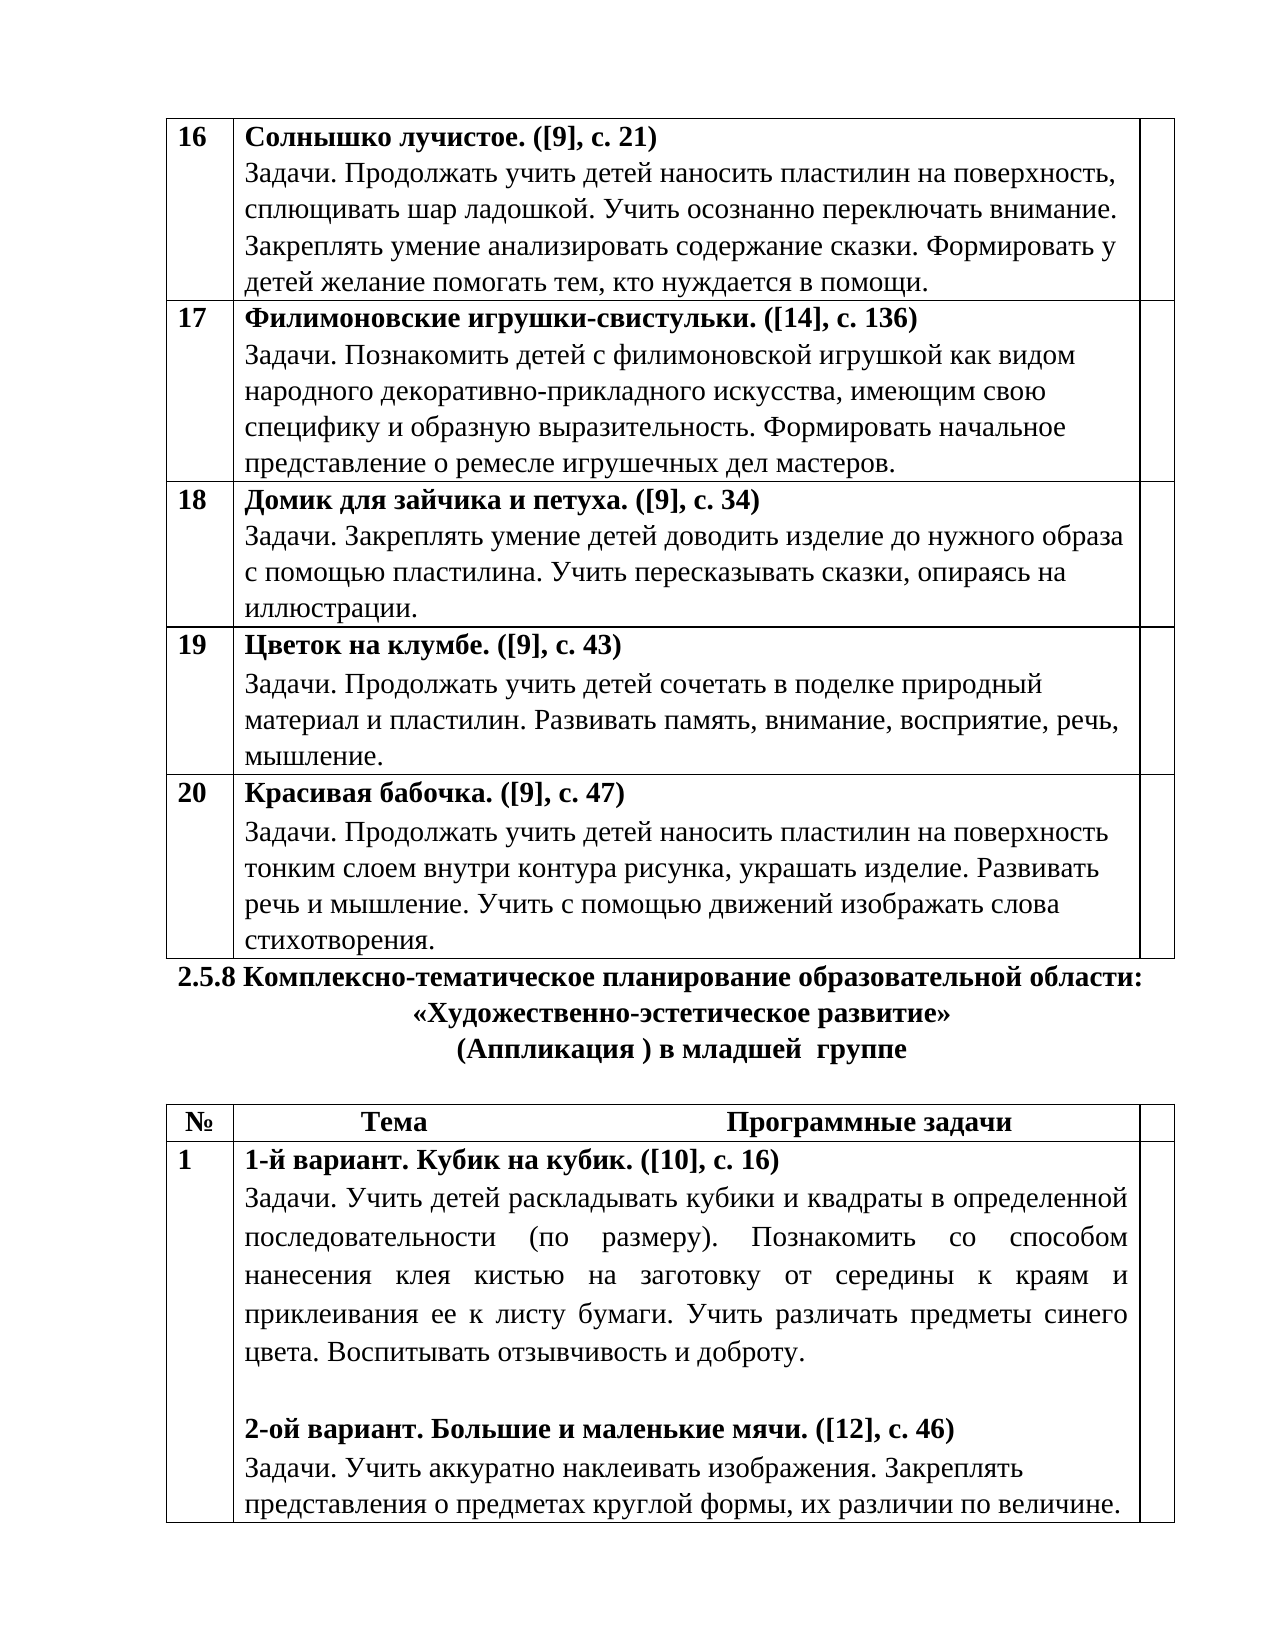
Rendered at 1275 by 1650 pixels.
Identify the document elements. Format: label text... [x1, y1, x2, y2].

table_cell 20 [167, 775, 233, 958]
table_header № [167, 1105, 233, 1141]
table_cell Солнышко лучистое. ([9], с. 21) Задачи. Продолжать учить детей наносить пластилин на поверхность, сплющивать шар ладошкой. Учить осознанно переключать внимание. Закреплять умение анализировать содержание сказки. Формировать у детей желание помогать тем, кто нуждается в помощи. [234, 119, 1139, 299]
table_cell 19 [167, 628, 233, 774]
table_header Тема Программные задачи [234, 1105, 1139, 1141]
table_cell [1141, 628, 1174, 774]
text 2.5.8 Комплексно-тематическое планирование образовательной области: [177, 959, 1186, 992]
table_cell [1141, 775, 1174, 958]
table_cell 18 [167, 482, 233, 626]
table_cell [1141, 1142, 1174, 1522]
table_cell Красивая бабочка. ([9], с. 47) Задачи. Продолжать учить детей наносить пластилин на поверхность тонким слоем внутри контура рисунка, украшать изделие. Развивать речь и мышление. Учить с помощью движений изображать слова стихотворения. [234, 775, 1139, 958]
table_cell [1141, 119, 1174, 299]
table_cell 16 [167, 119, 233, 299]
table_cell Домик для зайчика и петуха. ([9], с. 34) Задачи. Закреплять умение детей доводить изделие до нужного образа с помощью пластилина. Учить пересказывать сказки, опираясь на иллюстрации. [234, 482, 1139, 626]
text (Аппликация ) в младшей группе [177, 1031, 1186, 1065]
table_cell [1141, 301, 1174, 481]
table_cell [1141, 482, 1174, 626]
table_cell Филимоновские игрушки-свистульки. ([14], с. 136) Задачи. Познакомить детей с филимоновской игрушкой как видом народного декоративно-прикладного искусства, имеющим свою специфику и образную выразительность. Формировать начальное представление о ремесле игрушечных дел мастеров. [234, 301, 1139, 481]
table_cell Цветок на клумбе. ([9], с. 43) Задачи. Продолжать учить детей сочетать в поделке природный материал и пластилин. Развивать память, внимание, восприятие, речь, мышление. [234, 628, 1139, 774]
table_cell 1-й вариант. Кубик на кубик. ([10], с. 16) Задачи. Учить детей раскладывать кубики и квадраты в определенной последовательности (по размеру). Познакомить со способом нанесения клея кистью на заготовку от середины к краям и приклеивания ее к листу бумаги. Учить различать предметы синего цвета. Воспитывать отзывчивость и доброту. 2-ой вариант. Большие и маленькие мячи. ([12], с. 46) Задачи. Учить аккуратно наклеивать изображения. Закреплять представления о предметах круглой формы, их различии по величине. [234, 1142, 1139, 1522]
text «Художественно-эстетическое развитие» [177, 995, 1186, 1029]
table_cell 1 [167, 1142, 233, 1522]
table_header [1141, 1105, 1174, 1141]
table_cell 17 [167, 301, 233, 481]
